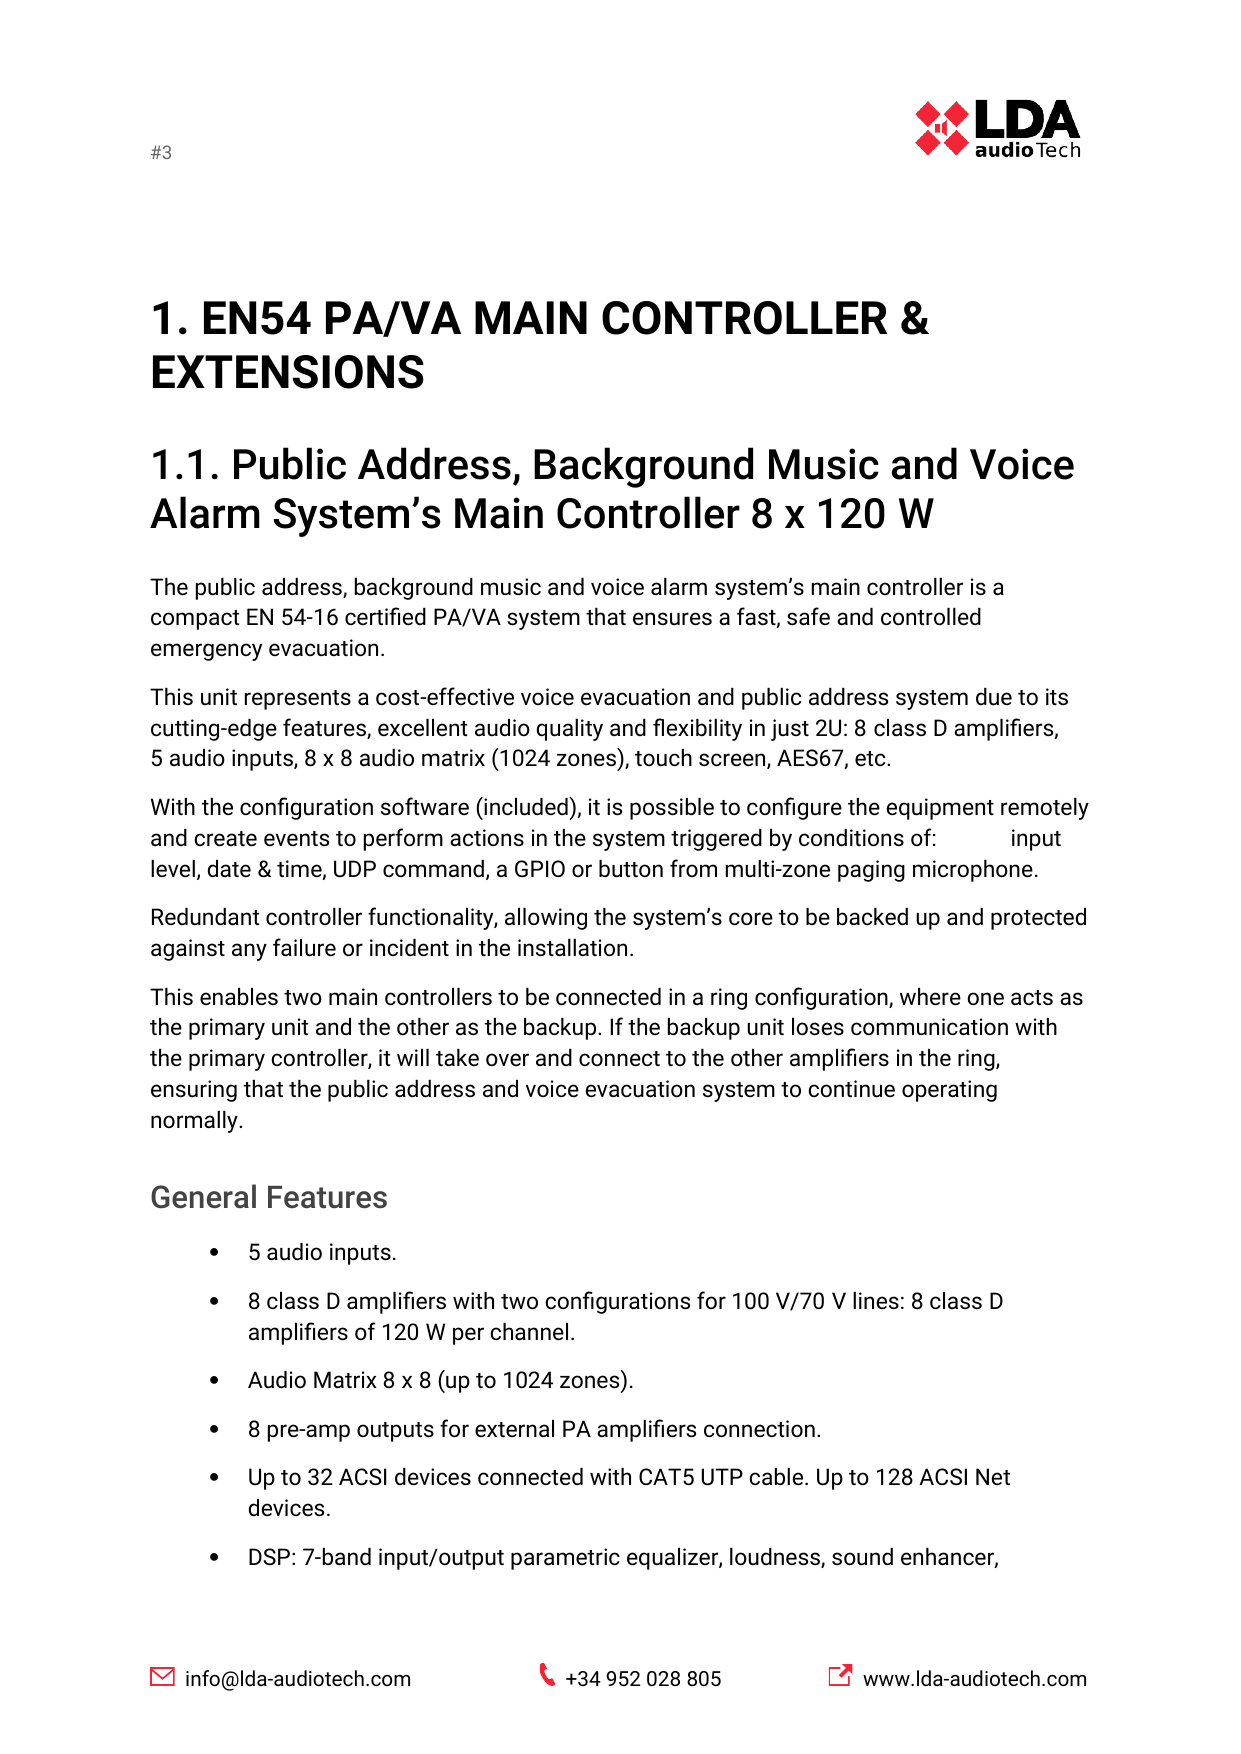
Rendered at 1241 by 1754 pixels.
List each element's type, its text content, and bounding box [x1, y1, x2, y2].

text Redundant controller functionality, allowing the system’s core to be backed up and protected against any failure or incident in the installation. [150, 904, 1090, 962]
list 5 audio inputs. [210, 1239, 1090, 1266]
list 8 class D amplifiers with two configurations for 100 V/70 V lines: 8 class D amplifiers of 120 W per channel. [210, 1288, 1090, 1346]
text This unit represents a cost-effective voice evacuation and public address system due to its cutting-edge features, excellent audio quality and flexibility in just 2U: 8 class D amplifiers, 5 audio inputs, 8 x 8 audio matrix (1024 zones), touch screen, AES67, etc. [150, 684, 1090, 772]
picture [907, 90, 1088, 165]
picture [828, 1664, 853, 1686]
list Up to 32 ACSI devices connected with CAT5 UTP cable. Up to 128 ACSI Net devices. [210, 1464, 1090, 1522]
text This enables two main controllers to be connected in a ring configuration, where one acts as the primary unit and the other as the backup. If the backup unit loses communication with the primary controller, it will take over and connect to the other amplifiers in the ring, ensuring that the public address and voice evacuation system to continue operating normally. [150, 984, 1090, 1134]
text With the configuration software (included), it is possible to configure the equipment remotely and create events to perform actions in the system triggered by conditions of: input level, date & time, UDP command, a GPIO or button from multi-zone paging microphone. [150, 794, 1090, 883]
text The public address, background music and voice alarm system’s main controller is a compact EN 54-16 certified PA/VA system that ensures a fast, safe and controlled emergency evacuation. [150, 574, 1090, 662]
subtitle 1. EN54 PA/VA MAIN CONTROLLER & EXTENSIONS [150, 292, 1090, 399]
subtitle 1.1. Public Address, Background Music and Voice Alarm System’s Main Controller 8 x 120 W [150, 441, 1090, 538]
list DSP: 7-band input/output parametric equalizer, loudness, sound enhancer, independent volume control per each I/0 channel and audio filters. [210, 1544, 1090, 1571]
picture [539, 1663, 556, 1686]
subtitle General Features [150, 1179, 1090, 1216]
picture [150, 1667, 175, 1686]
list Audio Matrix 8 x 8 (up to 1024 zones). [210, 1367, 1090, 1394]
list 8 pre-amp outputs for external PA amplifiers connection. [210, 1416, 1090, 1443]
